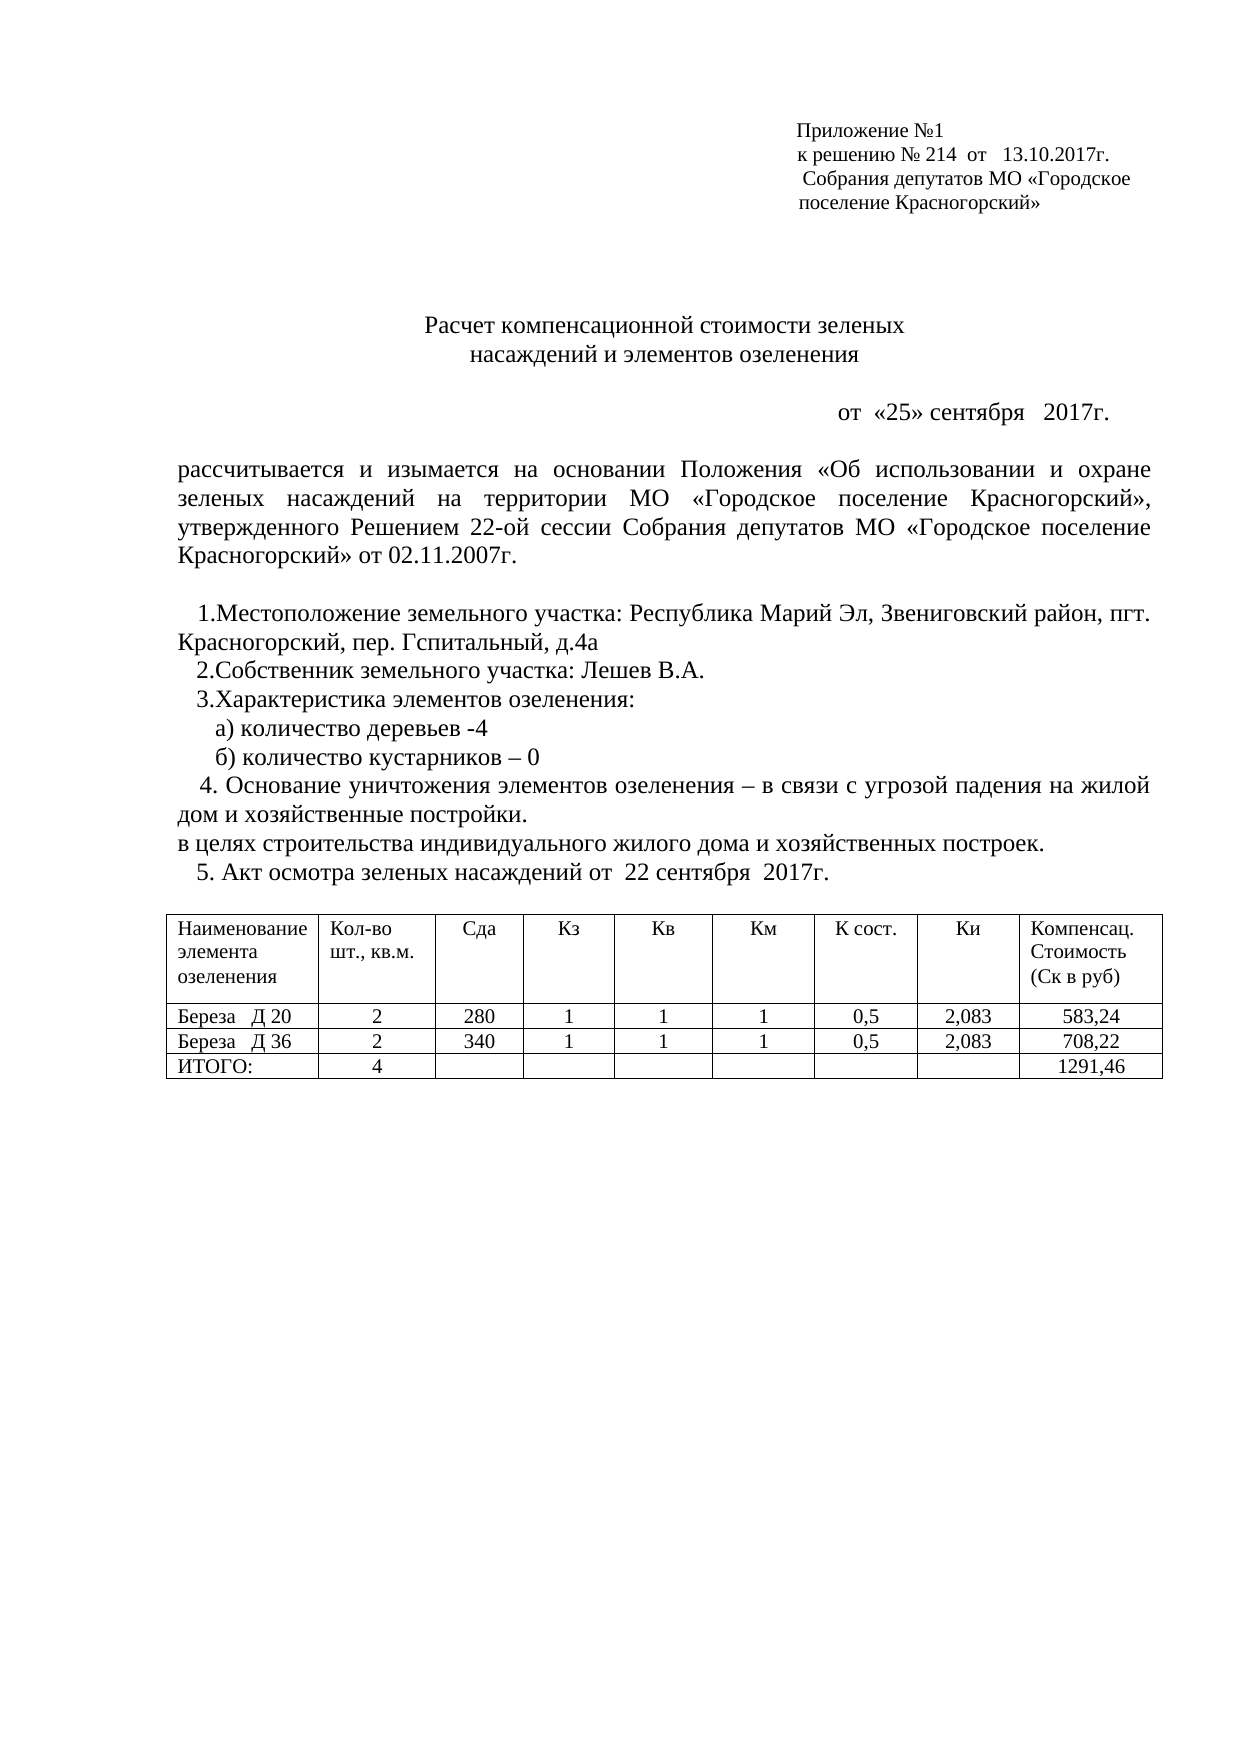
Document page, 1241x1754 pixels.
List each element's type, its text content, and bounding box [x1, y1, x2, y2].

table_header К сост. [815, 915, 917, 1003]
table_header Км [713, 915, 814, 1003]
table_cell 583,24 [1020, 1004, 1162, 1028]
table_header Наименование элемента озеленения [167, 915, 318, 1003]
table_cell ИТОГО: [167, 1054, 318, 1078]
table_cell 1 [713, 1004, 814, 1028]
table_cell [918, 1054, 1019, 1078]
table_header Кол-во шт., кв.м. [319, 915, 435, 1003]
text 2.Собственник земельного участка: Лешев В.А. [177, 656, 1152, 684]
text 4. Основание уничтожения элементов озеленения – в связи с угрозой падения на жилой дом и хозяйственные постройки. [177, 771, 1152, 828]
table_cell 2,083 [918, 1004, 1019, 1028]
table_header Ки [918, 915, 1019, 1003]
table_cell 1 [615, 1029, 712, 1053]
table_cell [524, 1054, 614, 1078]
table_cell 280 [436, 1004, 523, 1028]
table_cell 1 [524, 1029, 614, 1053]
table_header Сда [436, 915, 523, 1003]
text к решению № 214 от 13.10.2017г. [177, 142, 1152, 166]
text от «25» сентября 2017г. [177, 397, 1152, 426]
text в целях строительства индивидуального жилого дома и хозяйственных построек. [177, 828, 1152, 857]
table_cell 1 [615, 1004, 712, 1028]
table_cell [436, 1054, 523, 1078]
table_cell [713, 1054, 814, 1078]
text Собрания депутатов МО «Городское [177, 166, 1152, 190]
table_cell 0,5 [815, 1004, 917, 1028]
table_cell 1291,46 [1020, 1054, 1162, 1078]
table_cell 1 [524, 1004, 614, 1028]
text насаждений и элементов озеленения [177, 339, 1152, 368]
table_cell [615, 1054, 712, 1078]
text 5. Акт осмотра зеленых насаждений от 22 сентября 2017г. [177, 857, 1152, 886]
table_cell 2 [319, 1029, 435, 1053]
table_cell 0,5 [815, 1029, 917, 1053]
table_cell [815, 1054, 917, 1078]
table_cell 2,083 [918, 1029, 1019, 1053]
table_cell Береза Д 20 [167, 1004, 318, 1028]
table_cell 708,22 [1020, 1029, 1162, 1053]
text Приложение №1 [177, 118, 1152, 142]
table_header Компенсац. Стоимость (Ск в руб) [1020, 915, 1162, 1003]
table_cell 4 [319, 1054, 435, 1078]
table_cell Береза Д 36 [167, 1029, 318, 1053]
table_cell 340 [436, 1029, 523, 1053]
table_header Кв [615, 915, 712, 1003]
text а) количество деревьев -4 [177, 713, 1152, 742]
text 3.Характеристика элементов озеленения: [177, 684, 1152, 713]
text рассчитывается и изымается на основании Положения «Об использовании и охране зеленых насаждений на территории МО «Городское поселение Красногорский», утвержденного Решением 22-ой сессии Собрания депутатов МО «Городское поселение Красногорский» от 02.11.2007г. [177, 454, 1152, 569]
text б) количество кустарников – 0 [177, 742, 1152, 771]
text 1.Местоположение земельного участка: Республика Марий Эл, Звениговский район, пгт. Красногорский, пер. Гспитальный, д.4а [177, 598, 1152, 656]
table_cell 2 [319, 1004, 435, 1028]
text поселение Красногорский» [177, 190, 1152, 214]
table_cell 1 [713, 1029, 814, 1053]
text Расчет компенсационной стоимости зеленых [177, 311, 1152, 339]
table_header Кз [524, 915, 614, 1003]
